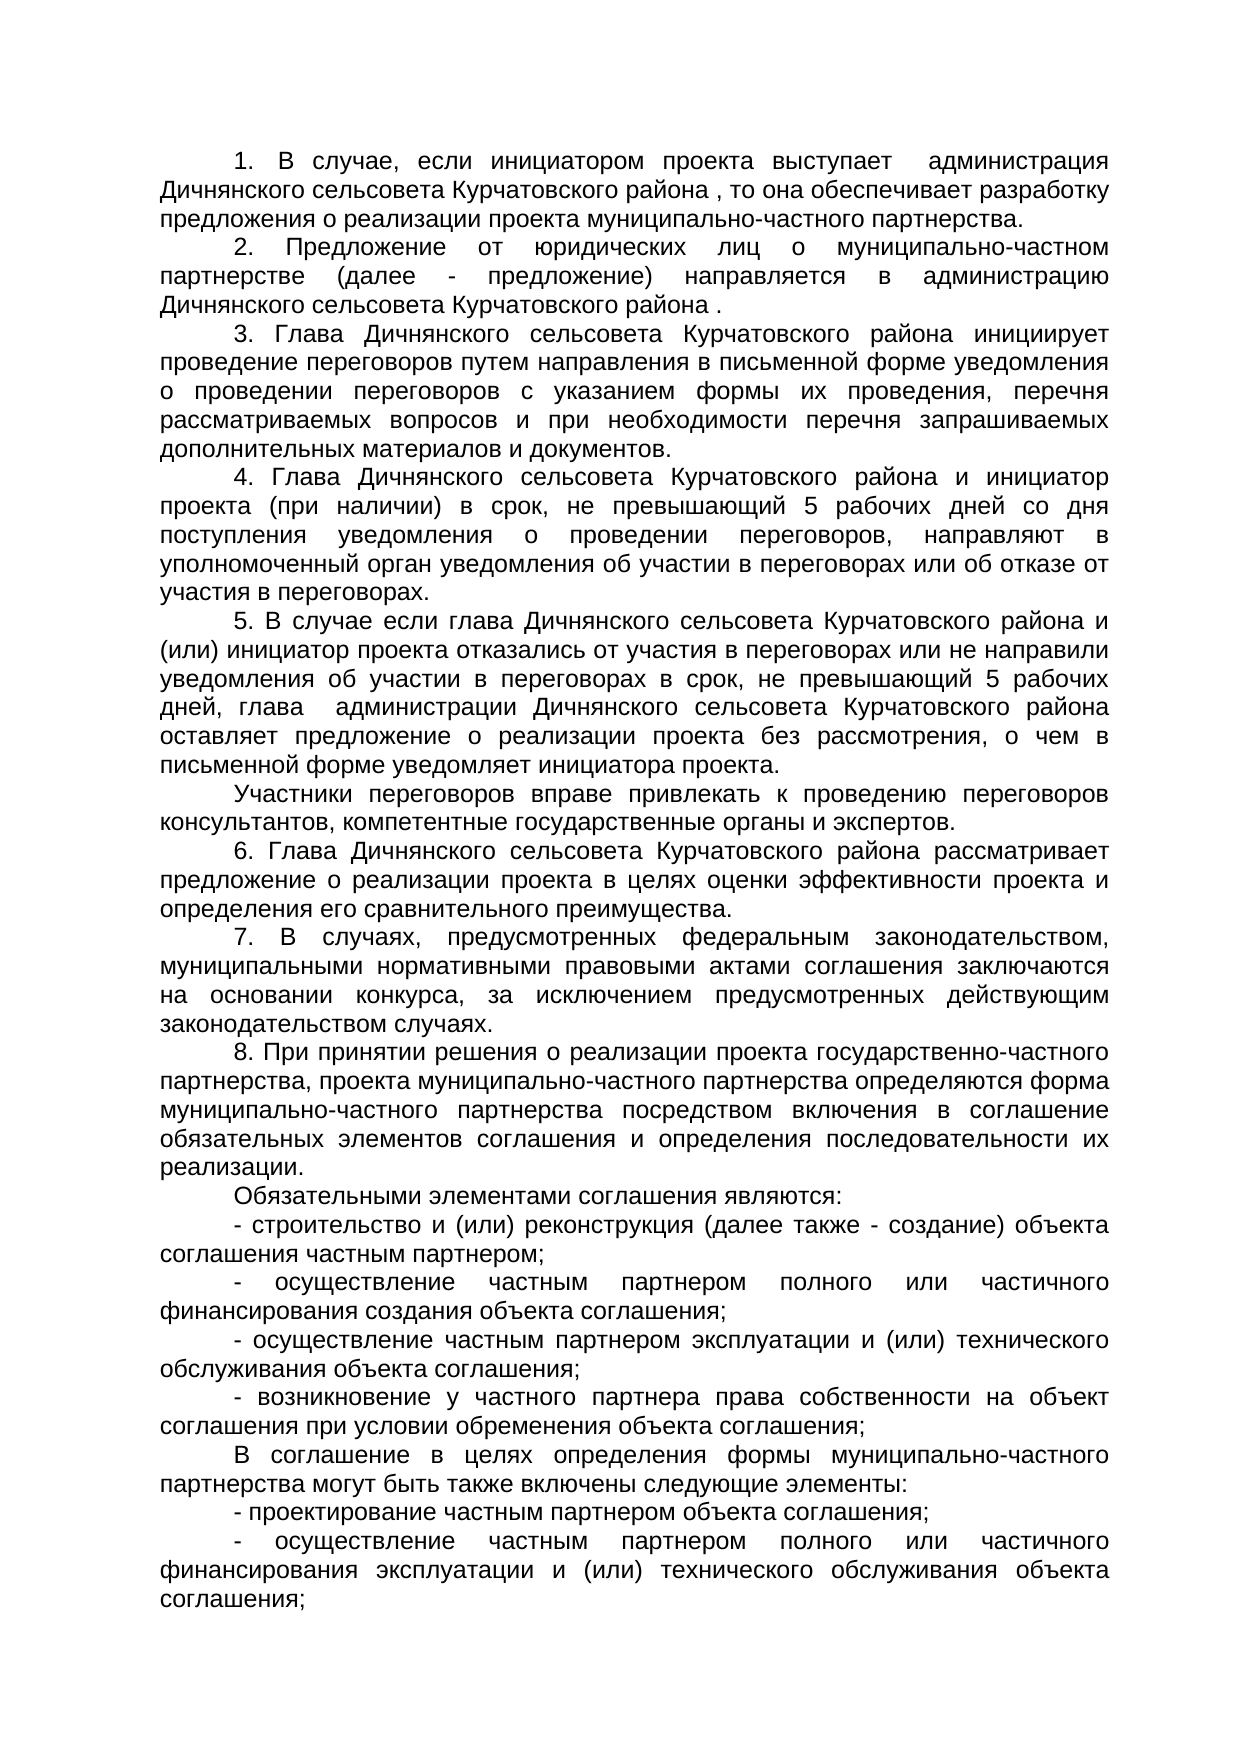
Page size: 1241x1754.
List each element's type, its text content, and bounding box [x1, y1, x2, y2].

text 2. Предложение от юридических лиц о муниципально-частном партнерстве (далее - предложение) направляется в администрацию Дичнянского сельсовета Курчатовского района . [159, 232, 1110, 319]
list В случае, если инициатором проекта выступает администрация Дичнянского сельсовета Курчатовского района , то она обеспечивает разработку предложения о реализации проекта муниципально-частного партнерства. [159, 146, 1110, 232]
text В соглашение в целях определения формы муниципально-частного партнерства могут быть также включены следующие элементы: [159, 1440, 1110, 1497]
text - осуществление частным партнером эксплуатации и (или) технического обслуживания объекта соглашения; [159, 1325, 1110, 1382]
text - возникновение у частного партнера права собственности на объект соглашения при условии обременения объекта соглашения; [159, 1382, 1110, 1440]
text 8. При принятии решения о реализации проекта государственно-частного партнерства, проекта муниципально-частного партнерства определяются форма муниципально-частного партнерства посредством включения в соглашение обязательных элементов соглашения и определения последовательности их реализации. [159, 1037, 1110, 1181]
text 3. Глава Дичнянского сельсовета Курчатовского района инициирует проведение переговоров путем направления в письменной форме уведомления о проведении переговоров с указанием формы их проведения, перечня рассматриваемых вопросов и при необходимости перечня запрашиваемых дополнительных материалов и документов. [159, 319, 1110, 462]
text 5. В случае если глава Дичнянского сельсовета Курчатовского района и (или) инициатор проекта отказались от участия в переговорах или не направили уведомления об участии в переговорах в срок, не превышающий 5 рабочих дней, глава администрации Дичнянского сельсовета Курчатовского района оставляет предложение о реализации проекта без рассмотрения, о чем в письменной форме уведомляет инициатора проекта. [159, 606, 1110, 779]
text - проектирование частным партнером объекта соглашения; [159, 1497, 1110, 1526]
text - осуществление частным партнером полного или частичного финансирования эксплуатации и (или) технического обслуживания объекта соглашения; [159, 1526, 1110, 1612]
text Участники переговоров вправе привлекать к проведению переговоров консультантов, компетентные государственные органы и экспертов. [159, 779, 1110, 836]
text Обязательными элементами соглашения являются: [159, 1181, 1110, 1210]
text 4. Глава Дичнянского сельсовета Курчатовского района и инициатор проекта (при наличии) в срок, не превышающий 5 рабочих дней со дня поступления уведомления о проведении переговоров, направляют в уполномоченный орган уведомления об участии в переговорах или об отказе от участия в переговорах. [159, 462, 1110, 606]
text 7. В случаях, предусмотренных федеральным законодательством, муниципальными нормативными правовыми актами соглашения заключаются на основании конкурса, за исключением предусмотренных действующим законодательством случаях. [159, 922, 1110, 1037]
text - осуществление частным партнером полного или частичного финансирования создания объекта соглашения; [159, 1267, 1110, 1325]
text - строительство и (или) реконструкция (далее также - создание) объекта соглашения частным партнером; [159, 1210, 1110, 1267]
text 6. Глава Дичнянского сельсовета Курчатовского района рассматривает предложение о реализации проекта в целях оценки эффективности проекта и определения его сравнительного преимущества. [159, 836, 1110, 922]
